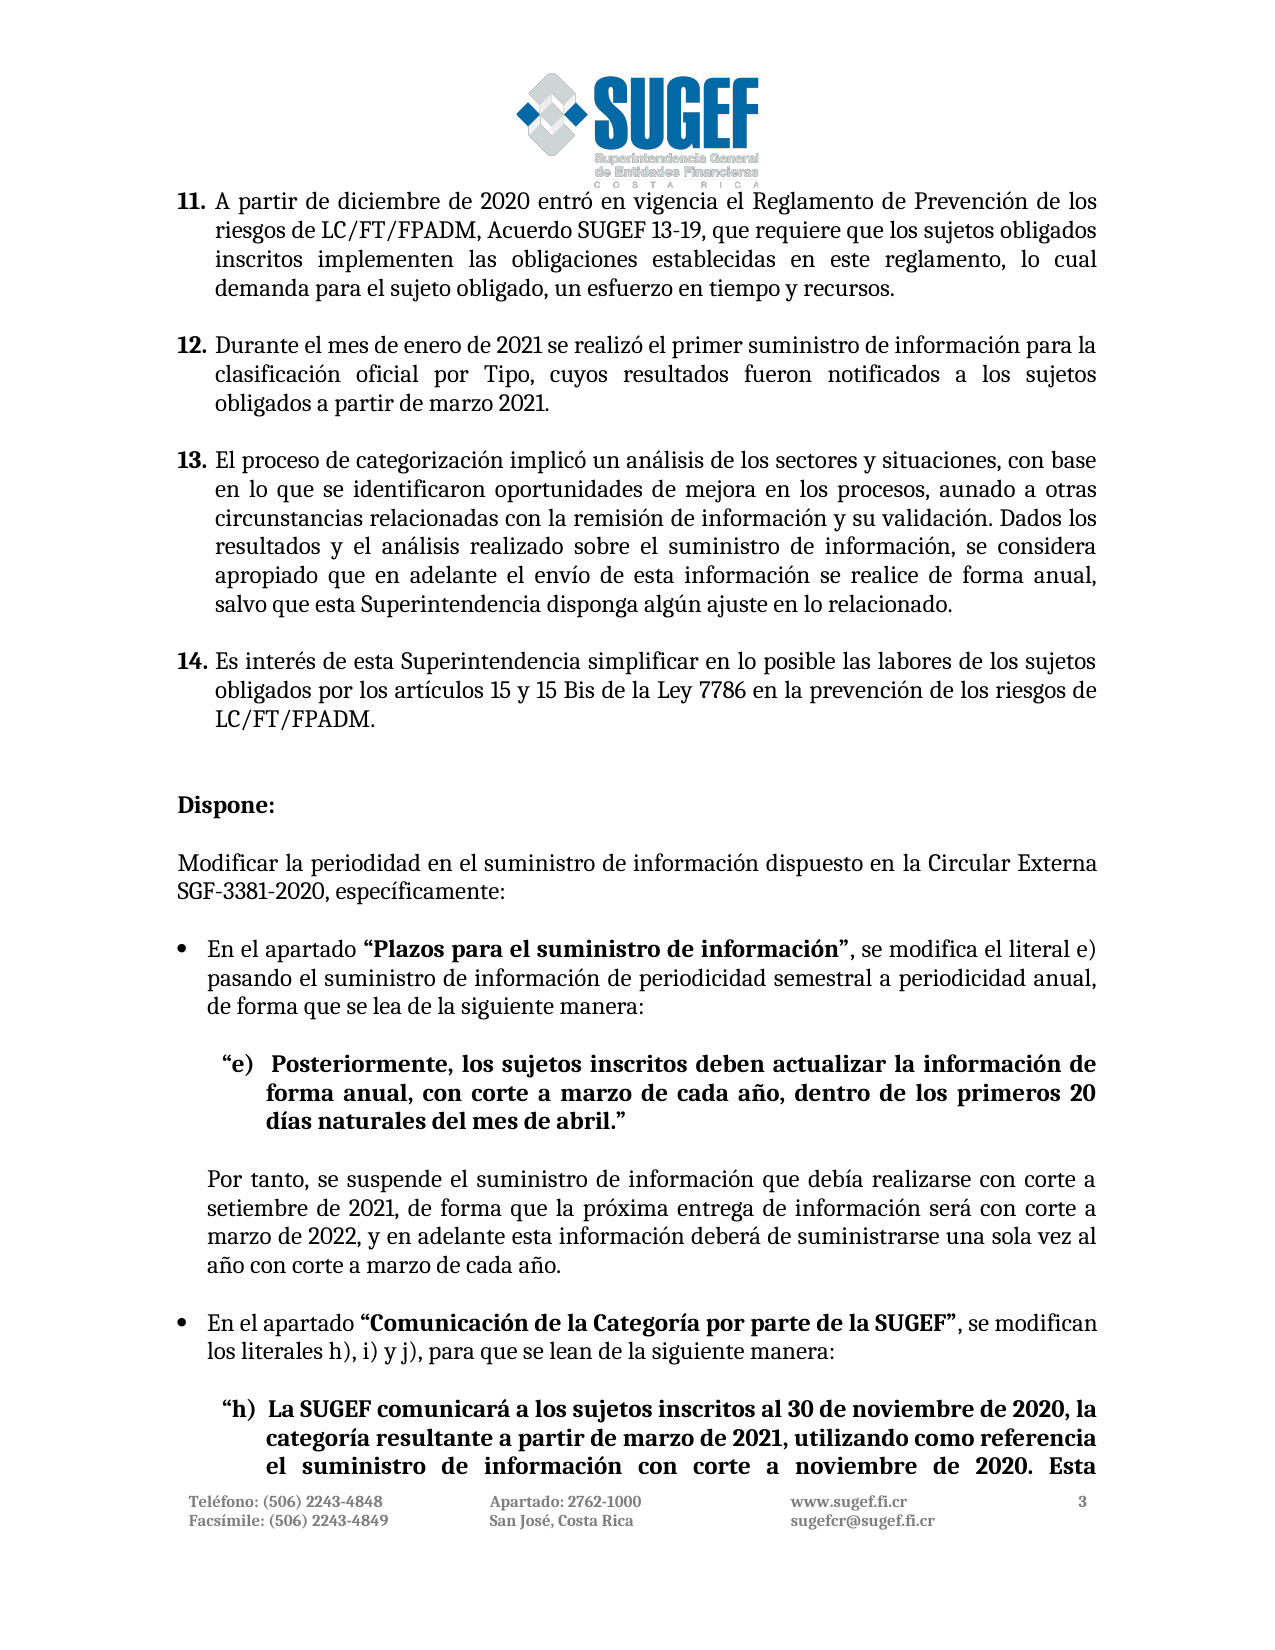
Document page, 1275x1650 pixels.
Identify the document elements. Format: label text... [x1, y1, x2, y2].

list A partir de diciembre de 2020 entró en vigencia el Reglamento de Prevención de los riesgos de LC/FT/FPADM, Acuerdo SUGEF 13-19, que requiere que los sujetos obligados inscritos implementen las obligaciones establecidas en este reglamento, lo cual demanda para el sujeto obligado, un esfuerzo en tiempo y recursos. [177, 187, 1098, 302]
text Modificar la periodidad en el suministro de información dispuesto en la Circular Externa SGF-3381-2020, específicamente: [177, 848, 1098, 906]
list En el apartado “Comunicación de la Categoría por parte de la SUGEF”, se modifican los literales h), i) y j), para que se lean de la siguiente manera: [177, 1308, 1098, 1366]
list Durante el mes de enero de 2021 se realizó el primer suministro de información para la clasificación oficial por Tipo, cuyos resultados fueron notificados a los sujetos obligados a partir de marzo 2021. [177, 331, 1098, 417]
text “e) Posteriormente, los sujetos inscritos deben actualizar la información de forma anual, con corte a marzo de cada año, dentro de los primeros 20 días naturales del mes de abril.” [222, 1050, 1098, 1136]
list Es interés de esta Superintendencia simplificar en lo posible las labores de los sujetos obligados por los artículos 15 y 15 Bis de la Ley 7786 en la prevención de los riesgos de LC/FT/FPADM. [177, 647, 1098, 733]
list En el apartado “Plazos para el suministro de información”, se modifica el literal e) pasando el suministro de información de periodicidad semestral a periodicidad anual, de forma que se lea de la siguiente manera: [177, 935, 1098, 1021]
text Por tanto, se suspende el suministro de información que debía realizarse con corte a setiembre de 2021, de forma que la próxima entrega de información será con corte a marzo de 2022, y en adelante esta información deberá de suministrarse una sola vez al año con corte a marzo de cada año. [207, 1165, 1098, 1280]
picture [516, 73, 759, 188]
list El proceso de categorización implicó un análisis de los sectores y situaciones, con base en lo que se identificaron oportunidades de mejora en los procesos, aunado a otras circunstancias relacionadas con la remisión de información y su validación. Dados los resultados y el análisis realizado sobre el suministro de información, se considera apropiado que en adelante el envío de esta información se realice de forma anual, salvo que esta Superintendencia disponga algún ajuste en lo relacionado. [177, 446, 1098, 618]
text Dispone: [177, 791, 1098, 820]
